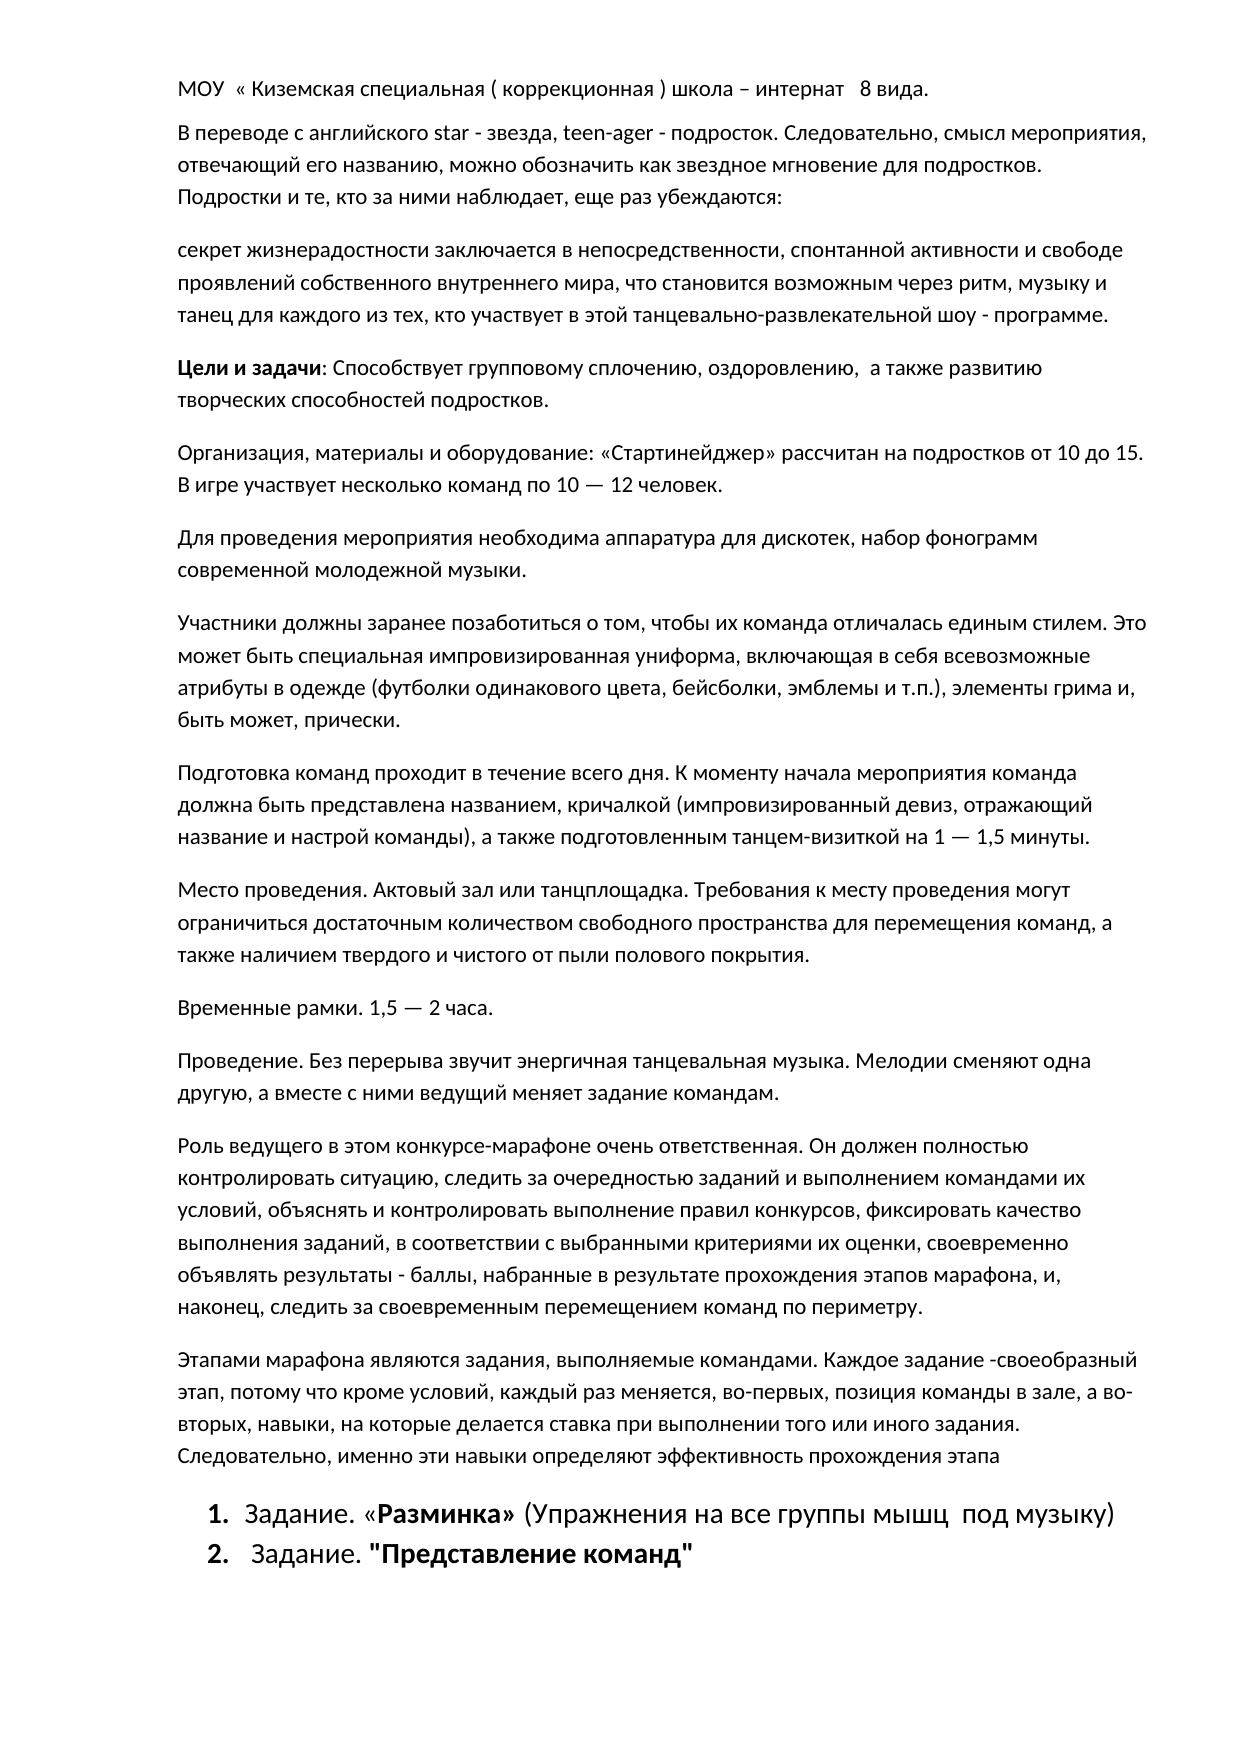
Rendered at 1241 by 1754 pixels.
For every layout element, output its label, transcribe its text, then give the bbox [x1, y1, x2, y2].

text Для проведения мероприятия необходима аппаратура для дискотек, набор фонограмм современной молодежной музыки. [177, 523, 1152, 583]
text Роль ведущего в этом конкурсе-марафоне очень ответственная. Он должен полностью контролировать ситуацию, следить за очередностью заданий и выполнением командами их условий, объяснять и контролировать выполнение правил конкурсов, фиксировать качество выполнения заданий, в соответствии с выбранными критериями их оценки, своевременно объявлять результаты - баллы, набранные в результате прохождения этапов марафона, и, наконец, следить за своевременным перемещением команд по периметру. [177, 1131, 1152, 1320]
text Место проведения. Актовый зал или танцплощадка. Требования к месту проведения могут ограничиться достаточным количеством свободного пространства для перемещения команд, а также наличием твердого и чистого от пыли полового покрытия. [177, 876, 1152, 968]
text секрет жизнерадостности заключается в непосредственности, спонтанной активности и свободе проявлений собственного внутреннего мира, что становится возможным через ритм, музыку и танец для каждого из тех, кто участвует в этой танцевально-развлекательной шоу - программе. [177, 236, 1152, 328]
text Организация, материалы и оборудование: «Стартинейджер» рассчитан на подростков от 10 до 15. В игре участвует несколько команд по 10 — 12 человек. [177, 438, 1152, 498]
list Задание. «Разминка» (Упражнения на все группы мышц под музыку) [207, 1495, 1152, 1530]
text Участники должны заранее позаботиться о том, чтобы их команда отличалась единым стилем. Это может быть специальная импровизированная униформа, включающая в себя всевозможные атрибуты в одежде (футболки одинакового цвета, бейсболки, эмблемы и т.п.), элементы грима и, быть может, прически. [177, 608, 1152, 733]
text В переводе с английского star - звезда, teen-ager - подросток. Следовательно, смысл мероприятия, отвечающий его названию, можно обозначить как звездное мгновение для подростков. Подростки и те, кто за ними наблюдает, еще раз убеждаются: [177, 118, 1152, 211]
list Задание. "Представление команд" [207, 1536, 1152, 1571]
text Проведение. Без перерыва звучит энергичная танцевальная музыка. Мелодии сменяют одна другую, а вместе с ними ведущий меняет задание командам. [177, 1046, 1152, 1106]
text Цели и задачи: Способствует групповому сплочению, оздоровлению, а также развитию творческих способностей подростков. [177, 353, 1152, 413]
text Подготовка команд проходит в течение всего дня. К моменту начала мероприятия команда должна быть представлена названием, кричалкой (импровизированный девиз, отражающий название и настрой команды), а также подготовленным танцем-визиткой на 1 — 1,5 минуты. [177, 758, 1152, 851]
text Этапами марафона являются задания, выполняемые командами. Каждое задание -своеобразный этап, потому что кроме условий, каждый раз меняется, во-первых, позиция команды в зале, а во-вторых, навыки, на которые делается ставка при выполнении того или иного задания. Следовательно, именно эти навыки определяют эффективность прохождения этапа [177, 1345, 1152, 1470]
text Временные рамки. 1,5 — 2 часа. [177, 993, 1152, 1021]
